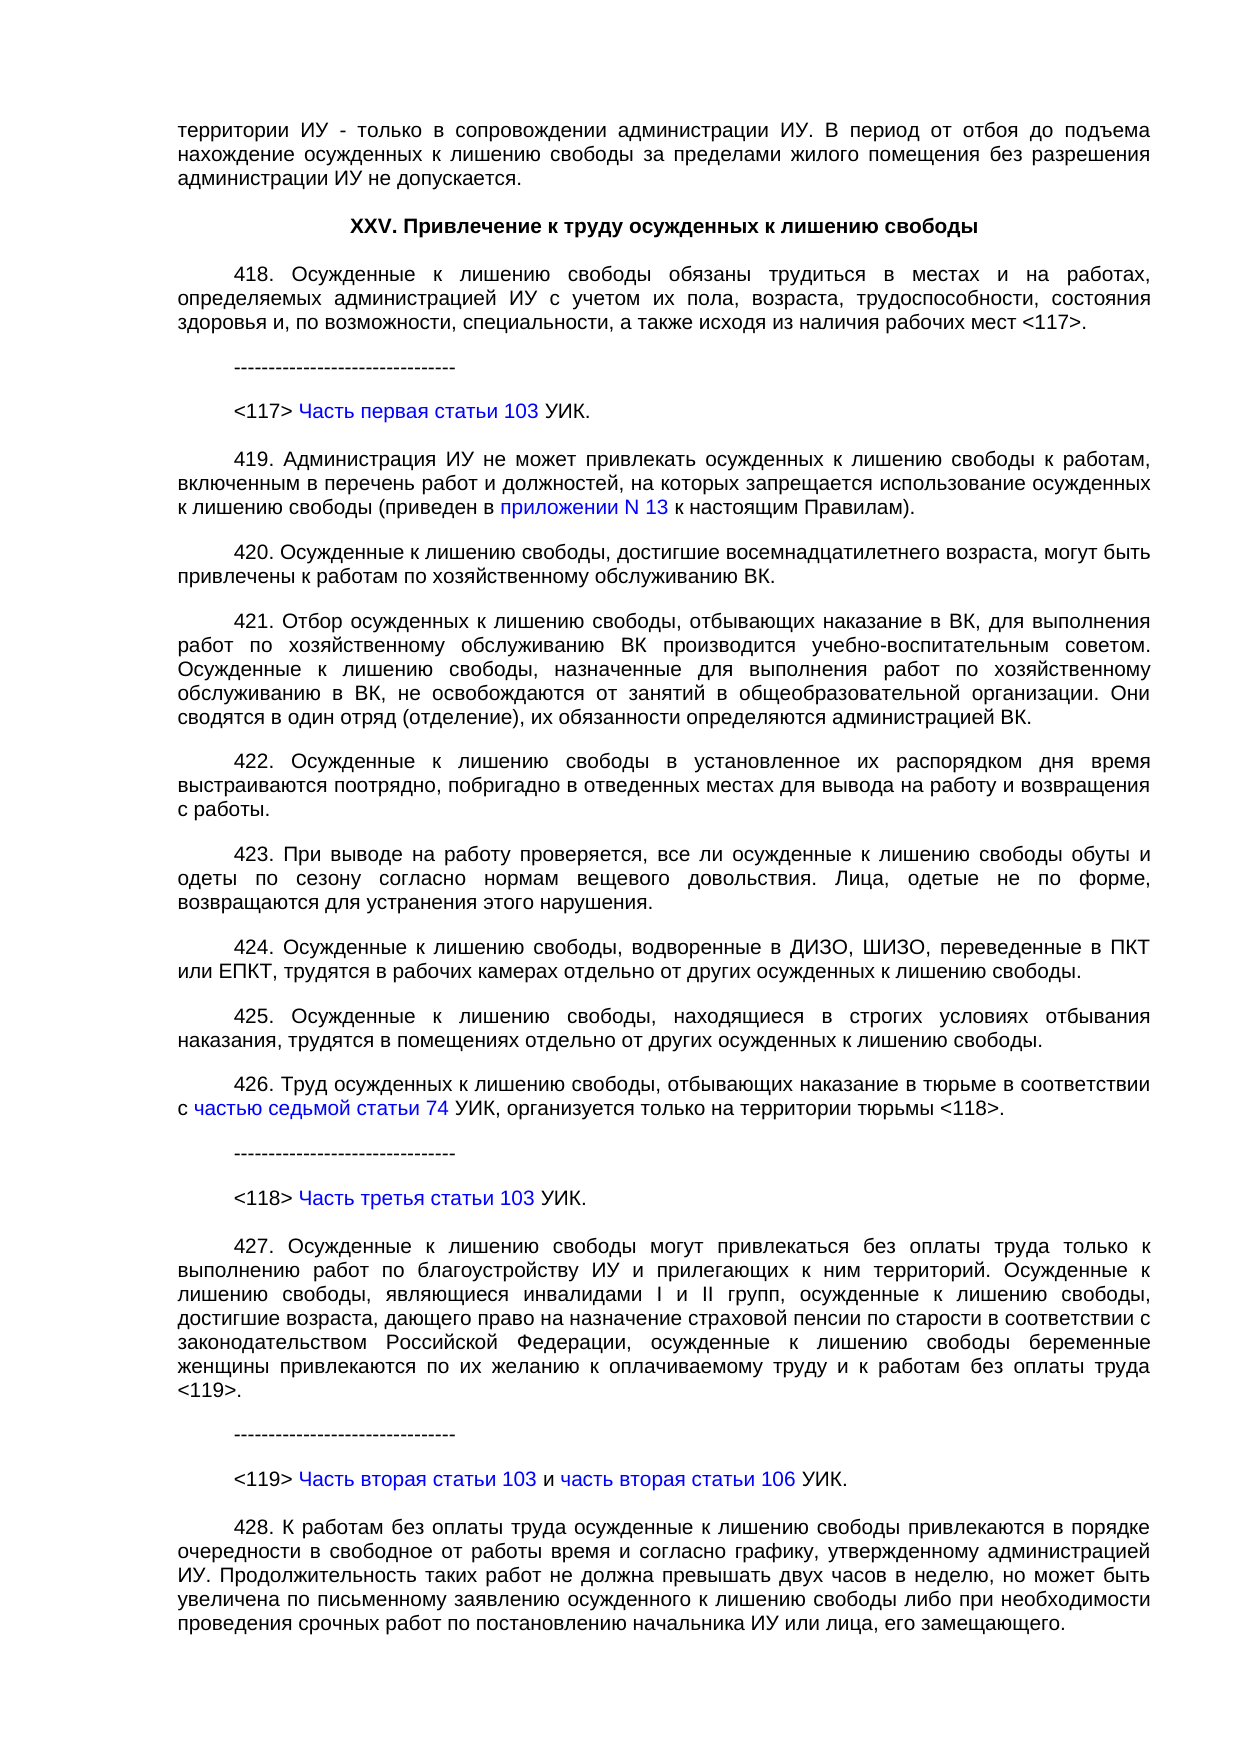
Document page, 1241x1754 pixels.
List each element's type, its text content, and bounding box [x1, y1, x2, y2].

text 428. К работам без оплаты труда осужденные к лишению свободы привлекаются в порядке очередности в свободное от работы время и согласно графику, утвержденному администрацией ИУ. Продолжительность таких работ не должна превышать двух часов в неделю, но может быть увеличена по письменному заявлению осужденного к лишению свободы либо при необходимости проведения срочных работ по постановлению начальника ИУ или лица, его замещающего. [177, 1515, 1152, 1635]
text 424. Осужденные к лишению свободы, водворенные в ДИЗО, ШИЗО, переведенные в ПКТ или ЕПКТ, трудятся в рабочих камерах отдельно от других осужденных к лишению свободы. [177, 935, 1152, 983]
text 422. Осужденные к лишению свободы в установленное их распорядком дня время выстраиваются поотрядно, побригадно в отведенных местах для вывода на работу и возвращения с работы. [177, 749, 1152, 821]
text 420. Осужденные к лишению свободы, достигшие восемнадцатилетнего возраста, могут быть привлечены к работам по хозяйственному обслуживанию ВК. [177, 540, 1152, 588]
text 418. Осужденные к лишению свободы обязаны трудиться в местах и на работах, определяемых администрацией ИУ с учетом их пола, возраста, трудоспособности, состояния здоровья и, по возможности, специальности, а также исходя из наличия рабочих мест <117>. [177, 262, 1152, 334]
text 423. При выводе на работу проверяется, все ли осужденные к лишению свободы обуты и одеты по сезону согласно нормам вещевого довольствия. Лица, одетые не по форме, возвращаются для устранения этого нарушения. [177, 842, 1152, 914]
text <117> Часть первая статьи 103 УИК. [177, 399, 1152, 423]
text -------------------------------- [177, 354, 1152, 378]
text 419. Администрация ИУ не может привлекать осужденных к лишению свободы к работам, включенным в перечень работ и должностей, на которых запрещается использование осужденных к лишению свободы (приведен в приложении N 13 к настоящим Правилам). [177, 447, 1152, 519]
text 421. Отбор осужденных к лишению свободы, отбывающих наказание в ВК, для выполнения работ по хозяйственному обслуживанию ВК производится учебно-воспитательным советом. Осужденные к лишению свободы, назначенные для выполнения работ по хозяйственному обслуживанию в ВК, не освобождаются от занятий в общеобразовательной организации. Они сводятся в один отряд (отделение), их обязанности определяются администрацией ВК. [177, 609, 1152, 728]
text -------------------------------- [177, 1141, 1152, 1165]
text 426. Труд осужденных к лишению свободы, отбывающих наказание в тюрьме в соответствии с частью седьмой статьи 74 УИК, организуется только на территории тюрьмы <118>. [177, 1072, 1152, 1120]
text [177, 118, 1152, 190]
text <119> Часть вторая статьи 103 и часть вторая статьи 106 УИК. [177, 1467, 1152, 1491]
text -------------------------------- [177, 1422, 1152, 1446]
text 427. Осужденные к лишению свободы могут привлекаться без оплаты труда только к выполнению работ по благоустройству ИУ и прилегающих к ним территорий. Осужденные к лишению свободы, являющиеся инвалидами I и II групп, осужденные к лишению свободы, достигшие возраста, дающего право на назначение страховой пенсии по старости в соответствии с законодательством Российской Федерации, осужденные к лишению свободы беременные женщины привлекаются по их желанию к оплачиваемому труду и к работам без оплаты труда <119>. [177, 1234, 1152, 1401]
text 425. Осужденные к лишению свободы, находящиеся в строгих условиях отбывания наказания, трудятся в помещениях отдельно от других осужденных к лишению свободы. [177, 1003, 1152, 1051]
text <118> Часть третья статьи 103 УИК. [177, 1186, 1152, 1210]
title XXV. Привлечение к труду осужденных к лишению свободы [177, 214, 1152, 238]
